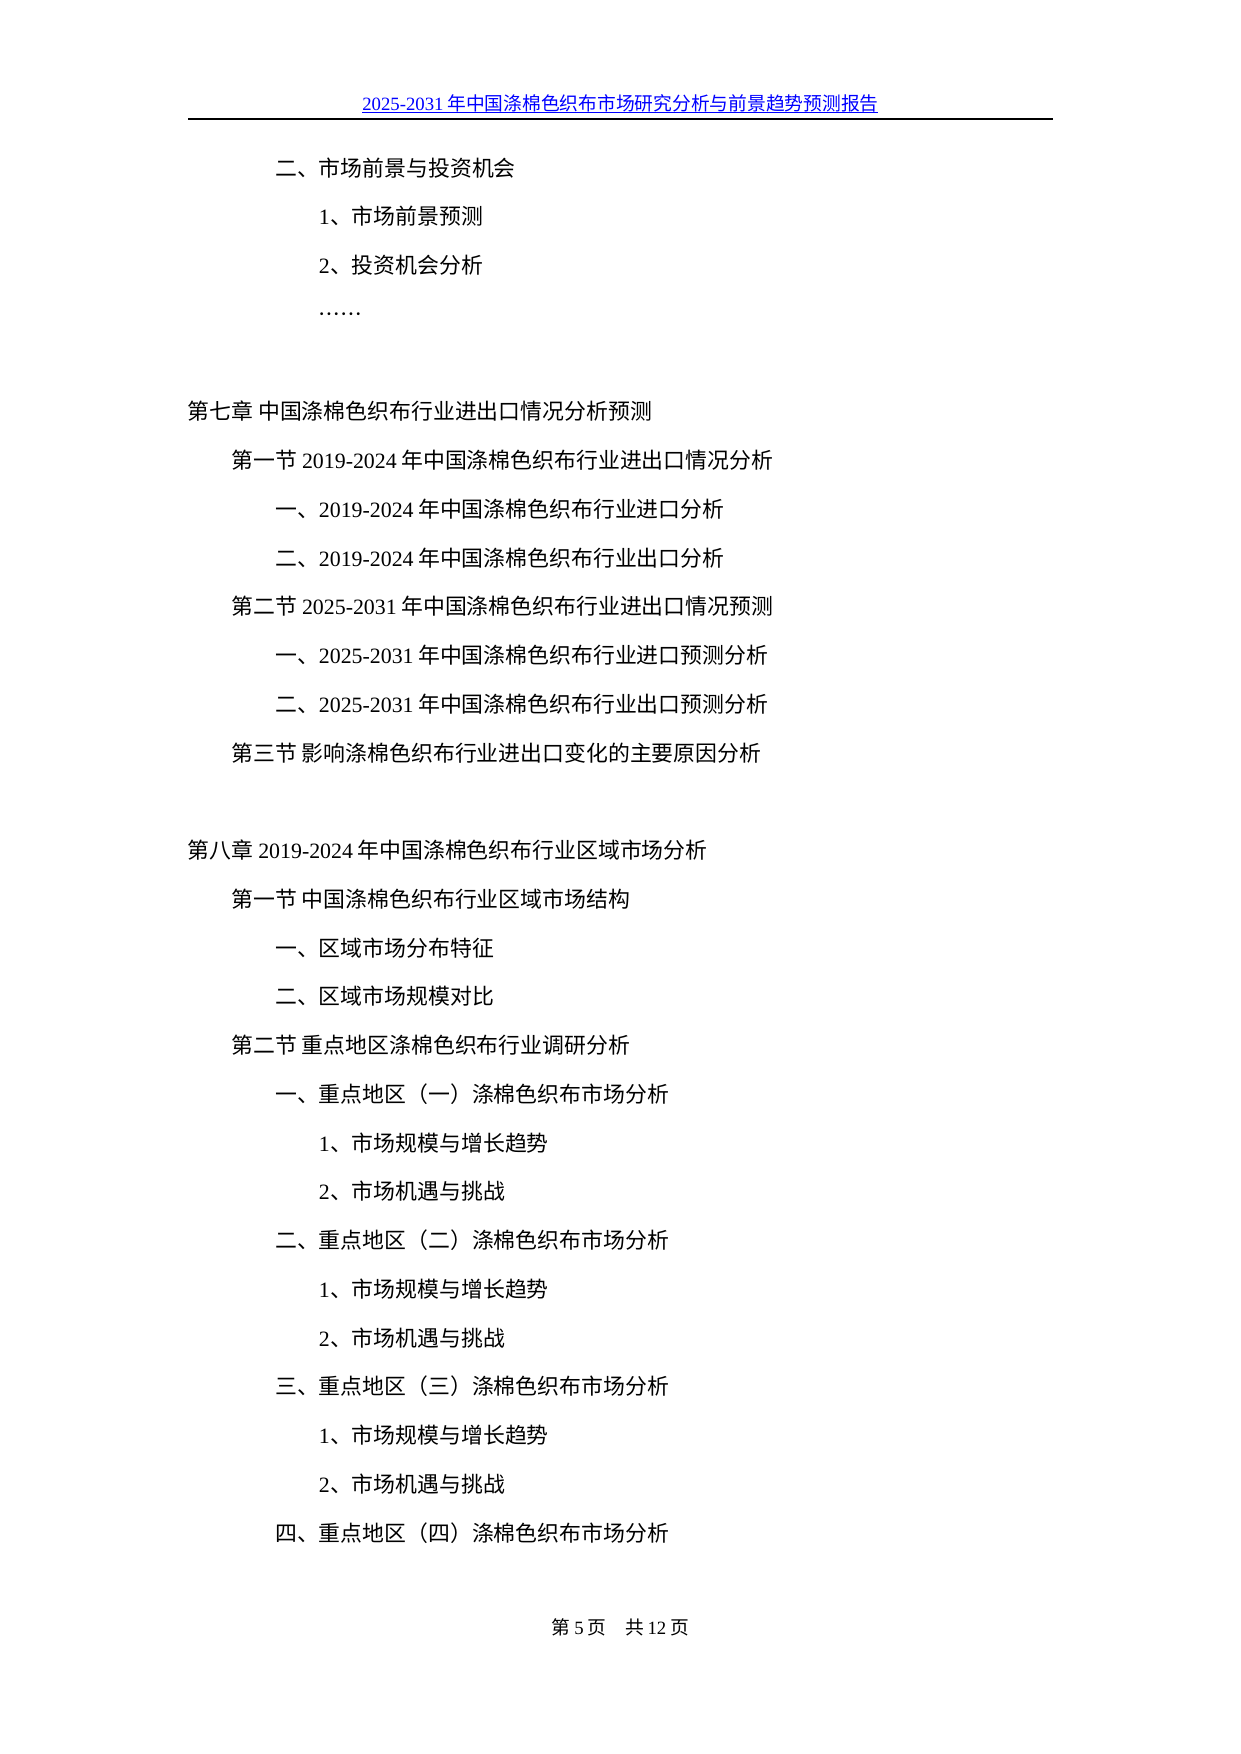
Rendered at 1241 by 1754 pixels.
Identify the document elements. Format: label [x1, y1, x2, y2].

text [187, 150, 1053, 1548]
